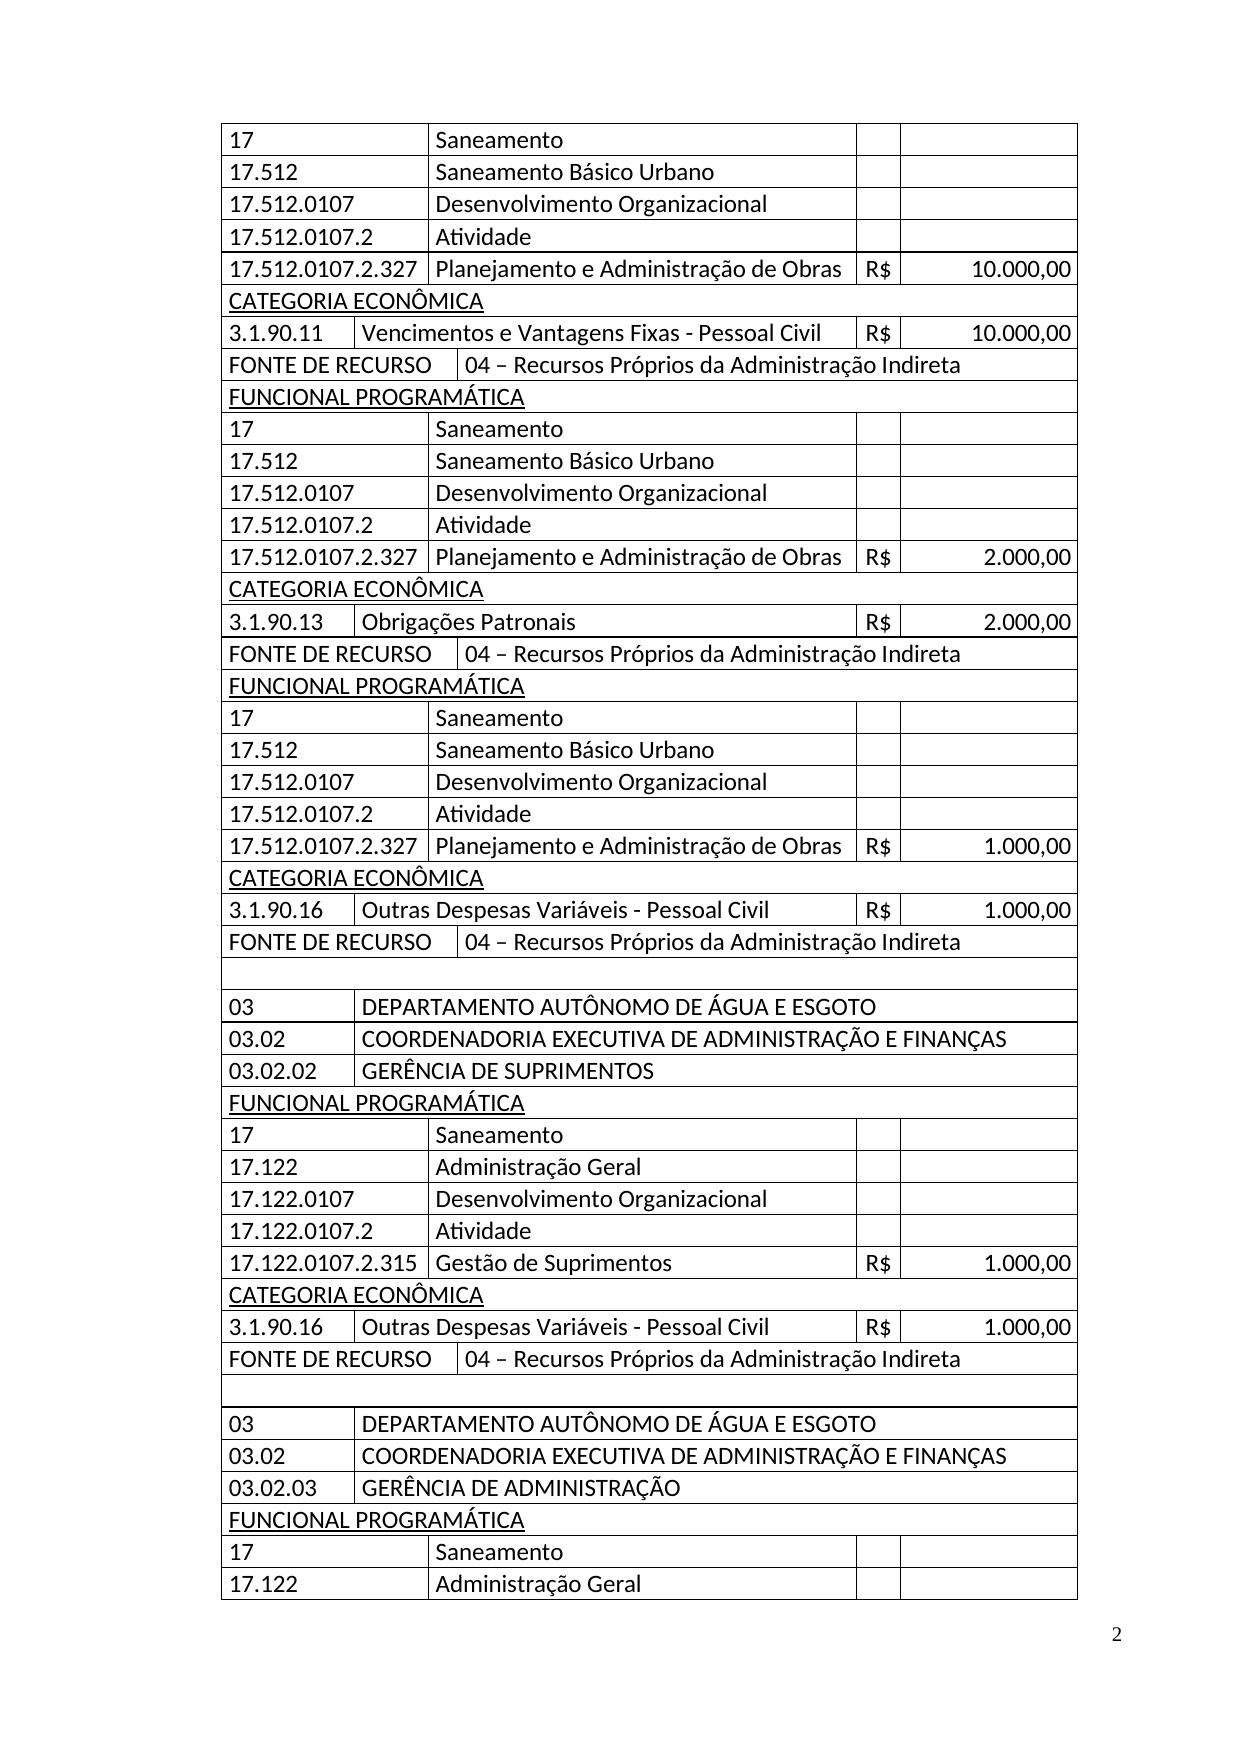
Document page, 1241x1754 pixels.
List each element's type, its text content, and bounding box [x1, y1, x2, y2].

table_cell [901, 220, 1077, 251]
table_cell 3.1.90.16 [222, 1311, 354, 1342]
table_cell 03.02 [222, 1023, 354, 1053]
table_cell [901, 1536, 1077, 1567]
table_cell [857, 445, 900, 476]
table_cell [222, 958, 1077, 989]
table_cell FONTE DE RECURSO [222, 638, 457, 668]
table_cell 17 [222, 702, 428, 733]
table_cell 1.000,00 [901, 1311, 1077, 1342]
table_cell 04 – Recursos Próprios da Administração Indireta [458, 926, 1077, 957]
table_cell 17.122 [222, 1568, 428, 1599]
table_cell 17.122.0107.2.315 [222, 1247, 428, 1278]
table_cell COORDENADORIA EXECUTIVA DE ADMINISTRAÇÃO E FINANÇAS [355, 1440, 1077, 1471]
table_cell 17.512.0107.2.327 [222, 541, 428, 572]
table_cell 17.122 [222, 1151, 428, 1182]
table_cell [857, 509, 900, 540]
table_cell 17.512.0107.2.327 [222, 253, 428, 283]
table_cell 1.000,00 [901, 1247, 1077, 1278]
table_cell [901, 766, 1077, 797]
table_cell Desenvolvimento Organizacional [429, 766, 856, 797]
table_cell DEPARTAMENTO AUTÔNOMO DE ÁGUA E ESGOTO [355, 990, 1077, 1021]
table_cell 3.1.90.13 [222, 605, 354, 636]
table_cell 3.1.90.16 [222, 894, 354, 925]
table_cell [857, 798, 900, 829]
table_cell Outras Despesas Variáveis - Pessoal Civil [355, 894, 856, 925]
table_cell Administração Geral [429, 1568, 856, 1599]
table_cell GERÊNCIA DE ADMINISTRAÇÃO [355, 1472, 1077, 1503]
table_cell [901, 413, 1077, 444]
table_cell 17 [222, 1536, 428, 1567]
table_cell [857, 766, 900, 797]
table_cell 17.122.0107 [222, 1183, 428, 1214]
table_cell CATEGORIA ECONÔMICA [222, 1279, 1077, 1310]
table_cell [857, 702, 900, 733]
table_cell Desenvolvimento Organizacional [429, 1183, 856, 1214]
table_cell [901, 1151, 1077, 1182]
table_cell FUNCIONAL PROGRAMÁTICA [222, 381, 1077, 412]
table_cell 17 [222, 413, 428, 444]
table_cell [901, 1215, 1077, 1246]
table_cell 17 [222, 1119, 428, 1150]
table_cell [901, 1183, 1077, 1214]
table_cell 03.02 [222, 1440, 354, 1471]
table_cell R$ [857, 1247, 900, 1278]
table_cell 1.000,00 [901, 830, 1077, 861]
table_cell Saneamento [429, 413, 856, 444]
table_cell [857, 124, 900, 155]
table_cell [857, 1215, 900, 1246]
table_cell 2.000,00 [901, 605, 1077, 636]
table_cell Desenvolvimento Organizacional [429, 188, 856, 219]
table_cell Planejamento e Administração de Obras [429, 253, 856, 283]
table_cell 17.512.0107 [222, 766, 428, 797]
table_cell Saneamento [429, 1119, 856, 1150]
table_cell CATEGORIA ECONÔMICA [222, 573, 1077, 604]
table_cell 03 [222, 990, 354, 1021]
table_cell [857, 734, 900, 765]
table_cell 17.512 [222, 734, 428, 765]
table_cell Saneamento [429, 702, 856, 733]
table_cell 17.512.0107.2 [222, 220, 428, 251]
table_cell [901, 1568, 1077, 1599]
table_cell 2.000,00 [901, 541, 1077, 572]
table_cell [857, 1183, 900, 1214]
table_cell [901, 798, 1077, 829]
table_cell [857, 1536, 900, 1567]
table_cell [857, 156, 900, 187]
table_cell 3.1.90.11 [222, 317, 354, 348]
table_cell FUNCIONAL PROGRAMÁTICA [222, 1087, 1077, 1118]
table_cell 10.000,00 [901, 317, 1077, 348]
table_cell Vencimentos e Vantagens Fixas - Pessoal Civil [355, 317, 856, 348]
table_cell 17.512.0107 [222, 188, 428, 219]
table_cell 17.512.0107.2.327 [222, 830, 428, 861]
table_cell Administração Geral [429, 1151, 856, 1182]
table_cell 17.512 [222, 156, 428, 187]
table_cell [857, 1568, 900, 1599]
table_cell Saneamento Básico Urbano [429, 156, 856, 187]
table_cell R$ [857, 317, 900, 348]
table_cell 17.122.0107.2 [222, 1215, 428, 1246]
table_cell [857, 1119, 900, 1150]
table_cell [222, 1375, 1077, 1406]
table_cell Obrigações Patronais [355, 605, 856, 636]
table_cell DEPARTAMENTO AUTÔNOMO DE ÁGUA E ESGOTO [355, 1408, 1077, 1438]
table_cell COORDENADORIA EXECUTIVA DE ADMINISTRAÇÃO E FINANÇAS [355, 1023, 1077, 1053]
table_cell Saneamento [429, 124, 856, 155]
table_cell Saneamento Básico Urbano [429, 445, 856, 476]
table_cell FONTE DE RECURSO [222, 926, 457, 957]
table_cell 03.02.02 [222, 1055, 354, 1086]
table_cell FUNCIONAL PROGRAMÁTICA [222, 670, 1077, 701]
table_cell FONTE DE RECURSO [222, 1343, 457, 1374]
table_cell R$ [857, 830, 900, 861]
table_cell 17.512.0107.2 [222, 798, 428, 829]
table_cell [901, 124, 1077, 155]
table_cell R$ [857, 894, 900, 925]
table_cell 03.02.03 [222, 1472, 354, 1503]
table_cell Saneamento [429, 1536, 856, 1567]
table_cell [901, 156, 1077, 187]
table_cell Atividade [429, 1215, 856, 1246]
table_cell Planejamento e Administração de Obras [429, 541, 856, 572]
table_cell Planejamento e Administração de Obras [429, 830, 856, 861]
table_cell [901, 509, 1077, 540]
table_cell [857, 1151, 900, 1182]
table_cell 03 [222, 1408, 354, 1438]
table_cell [857, 477, 900, 508]
table_cell Gestão de Suprimentos [429, 1247, 856, 1278]
table_cell [857, 188, 900, 219]
table_cell [857, 413, 900, 444]
table_cell CATEGORIA ECONÔMICA [222, 285, 1077, 316]
table_cell R$ [857, 541, 900, 572]
table_cell R$ [857, 605, 900, 636]
table_cell 17.512.0107 [222, 477, 428, 508]
table_cell [901, 188, 1077, 219]
table_cell Atividade [429, 220, 856, 251]
table_cell Atividade [429, 798, 856, 829]
table_cell 17 [222, 124, 428, 155]
table_cell Outras Despesas Variáveis - Pessoal Civil [355, 1311, 856, 1342]
table_cell FUNCIONAL PROGRAMÁTICA [222, 1504, 1077, 1535]
table_cell Desenvolvimento Organizacional [429, 477, 856, 508]
table_cell [857, 220, 900, 251]
table_cell [901, 445, 1077, 476]
table_cell 17.512 [222, 445, 428, 476]
table_cell 10.000,00 [901, 253, 1077, 283]
table_cell 04 – Recursos Próprios da Administração Indireta [458, 1343, 1077, 1374]
table_cell [901, 734, 1077, 765]
table_cell 1.000,00 [901, 894, 1077, 925]
table_cell Atividade [429, 509, 856, 540]
table_cell R$ [857, 253, 900, 283]
table_cell GERÊNCIA DE SUPRIMENTOS [355, 1055, 1077, 1086]
table_cell FONTE DE RECURSO [222, 349, 457, 380]
table_cell [901, 1119, 1077, 1150]
table_cell CATEGORIA ECONÔMICA [222, 862, 1077, 893]
table_cell [901, 477, 1077, 508]
table_cell 17.512.0107.2 [222, 509, 428, 540]
table_cell Saneamento Básico Urbano [429, 734, 856, 765]
table_cell 04 – Recursos Próprios da Administração Indireta [458, 349, 1077, 380]
table_cell [901, 702, 1077, 733]
table_cell 04 – Recursos Próprios da Administração Indireta [458, 638, 1077, 668]
table_cell R$ [857, 1311, 900, 1342]
